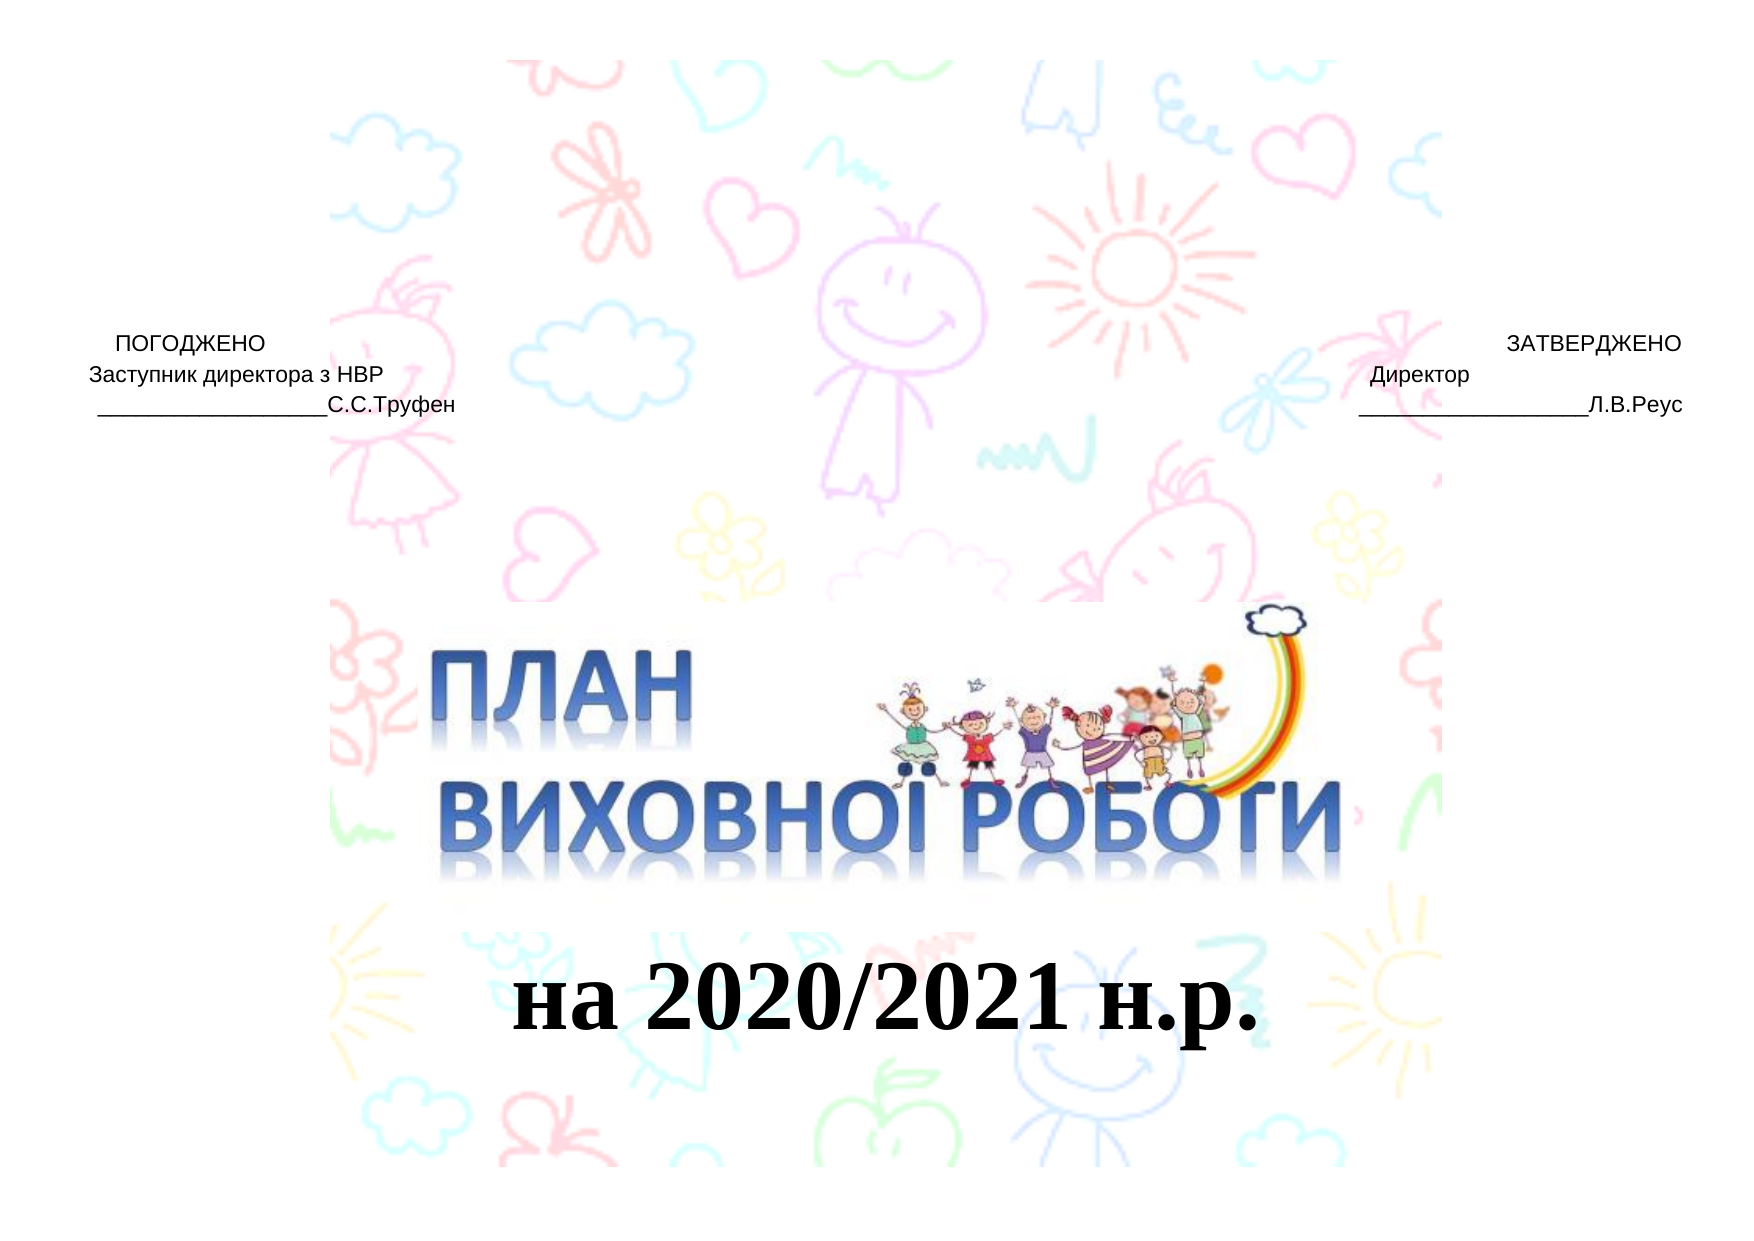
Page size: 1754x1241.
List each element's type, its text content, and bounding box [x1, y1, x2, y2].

text ПОГОДЖЕНО ЗАТВЕРДЖЕНО [89, 330, 1683, 357]
text __________________С.С.Труфен __________________Л.В.Реус [89, 391, 1683, 417]
picture [417, 602, 1355, 932]
text на 2020/2021 н.р. [89, 936, 1683, 1051]
text Заступник директора з НВР Директор [89, 361, 1683, 387]
